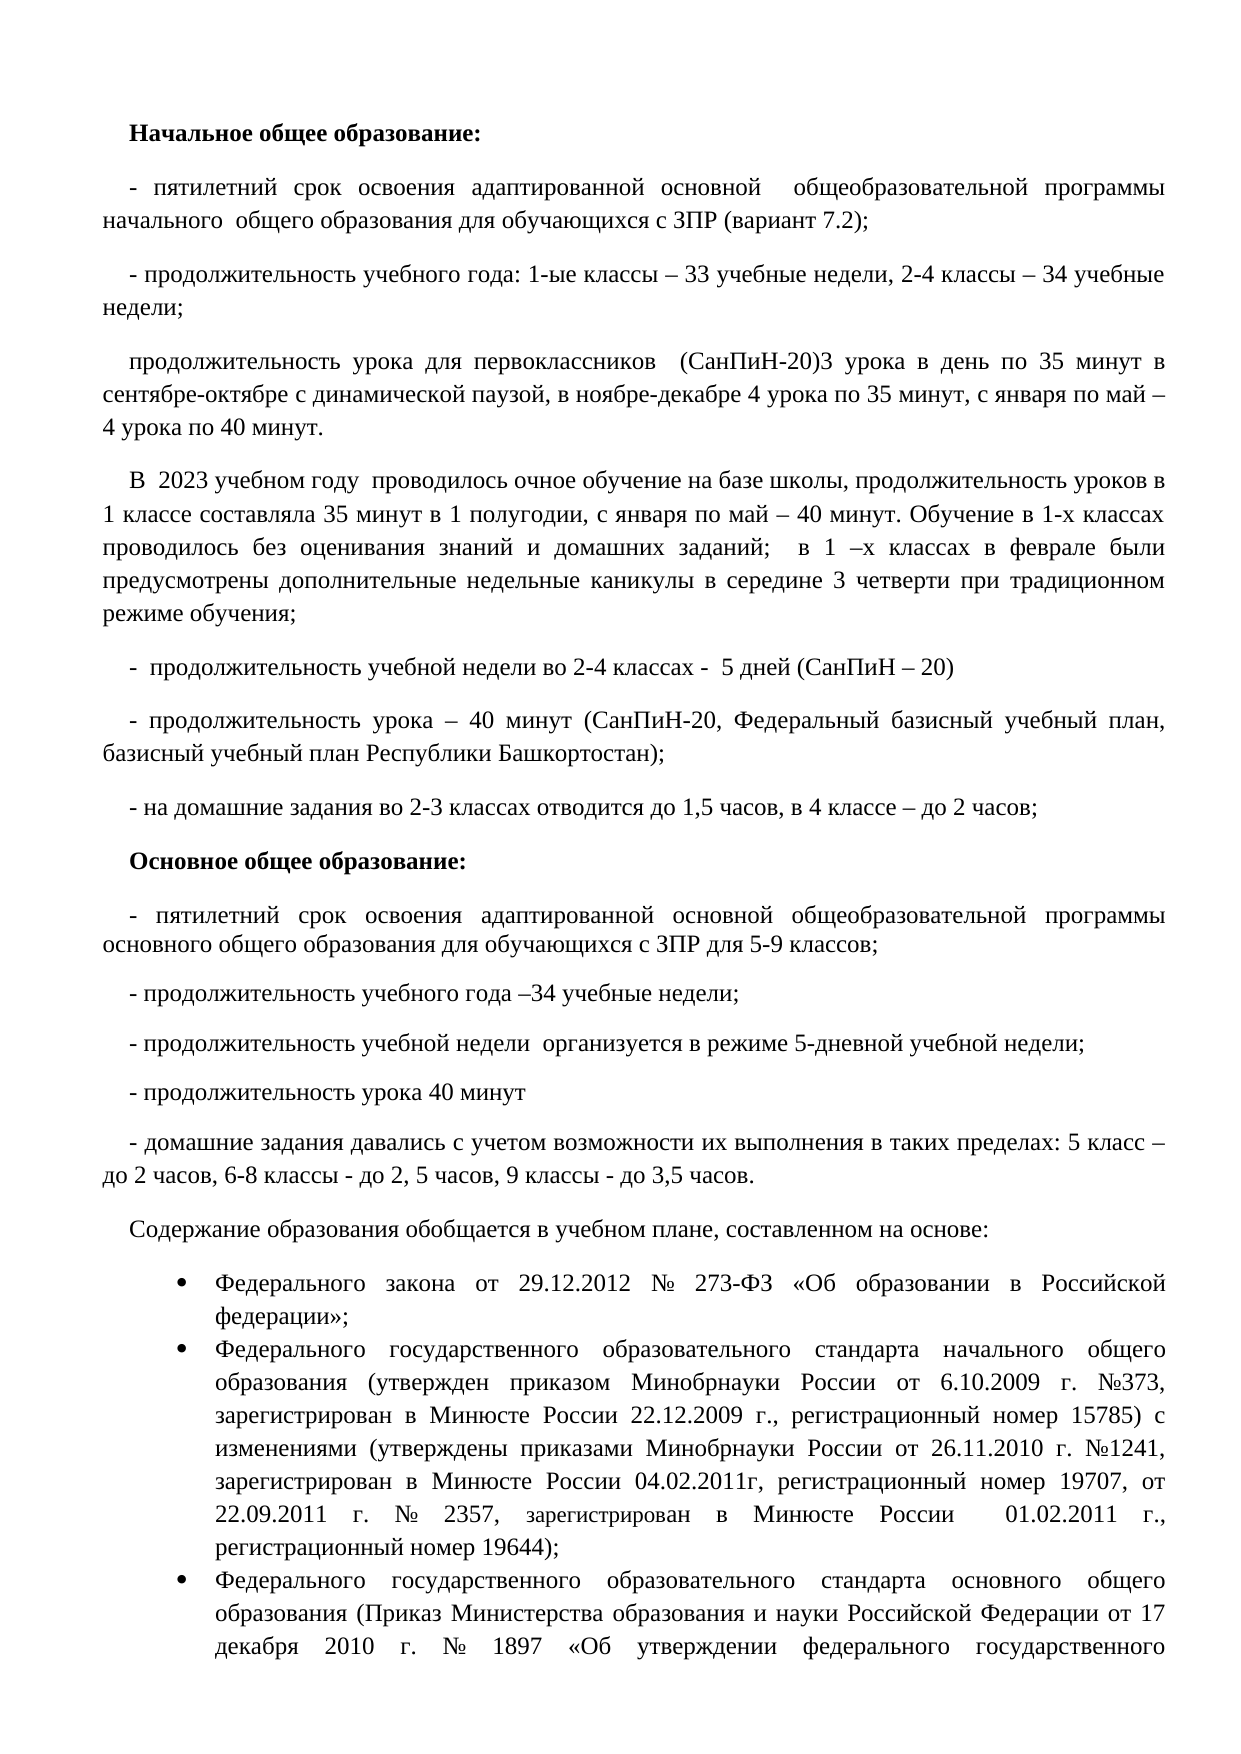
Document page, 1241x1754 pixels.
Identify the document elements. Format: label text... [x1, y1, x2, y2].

text - на домашние задания во 2-3 классах отводится до 1,5 часов, в 4 классе – до 2 часов; [102, 792, 1166, 821]
text - продолжительность учебного года –34 учебные недели; [102, 978, 1166, 1007]
text - продолжительность учебной недели во 2-4 классах - 5 дней (СанПиН – 20) [102, 652, 1166, 680]
text - пятилетний срок освоения адаптированной основной общеобразовательной программы начального общего образования для обучающихся с ЗПР (вариант 7.2); [102, 172, 1166, 234]
text - пятилетний срок освоения адаптированной основной общеобразовательной программы основного общего образования для обучающихся с ЗПР для 5-9 классов; [102, 900, 1166, 957]
text - домашние задания давались с учетом возможности их выполнения в таких пределах: 5 класс – до 2 часов, 6-8 классы - до 2, 5 часов, 9 классы - до 3,5 часов. [102, 1127, 1166, 1189]
list Федерального закона от 29.12.2012 № 273-ФЗ «Об образовании в Российской федерации»; [177, 1268, 1166, 1329]
text В 2023 учебном году проводилось очное обучение на базе школы, продолжительность уроков в 1 классе составляла 35 минут в 1 полугодии, с января по май – 40 минут. Обучение в 1-х классах проводилось без оценивания знаний и домашних заданий; в 1 –х классах в феврале были предусмотрены дополнительные недельные каникулы в середине 3 четверти при традиционном режиме обучения; [102, 466, 1166, 626]
text Основное общее образование: [102, 846, 1166, 875]
text Начальное общее образование: [102, 118, 1166, 147]
text продолжительность урока для первоклассников (СанПиН-20)3 урока в день по 35 минут в сентябре-октябре с динамической паузой, в ноябре-декабре 4 урока по 35 минут, с января по май – 4 урока по 40 минут. [102, 346, 1166, 441]
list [177, 1565, 1166, 1660]
text - продолжительность урока – 40 минут (СанПиН-20, Федеральный базисный учебный план, базисный учебный план Республики Башкортостан); [102, 705, 1166, 767]
text - продолжительность урока 40 минут [102, 1077, 1166, 1106]
text - продолжительность учебного года: 1-ые классы – 33 учебные недели, 2-4 классы – 34 учебные недели; [102, 259, 1166, 321]
text Содержание образования обобщается в учебном плане, составленном на основе: [102, 1214, 1166, 1243]
list Федерального государственного образовательного стандарта начального общего образования (утвержден приказом Минобрнауки России от 6.10.2009 г. №373, зарегистрирован в Минюсте России 22.12.2009 г., регистрационный номер 15785) с изменениями (утверждены приказами Минобрнауки России от 26.11.2010 г. №1241, зарегистрирован в Минюсте России 04.02.2011г, регистрационный номер 19707, от 22.09.2011 г. № 2357, зарегистрирован в Минюсте России 01.02.2011 г., регистрационный номер 19644); [177, 1334, 1166, 1561]
text - продолжительность учебной недели организуется в режиме 5-дневной учебной недели; [102, 1028, 1166, 1057]
